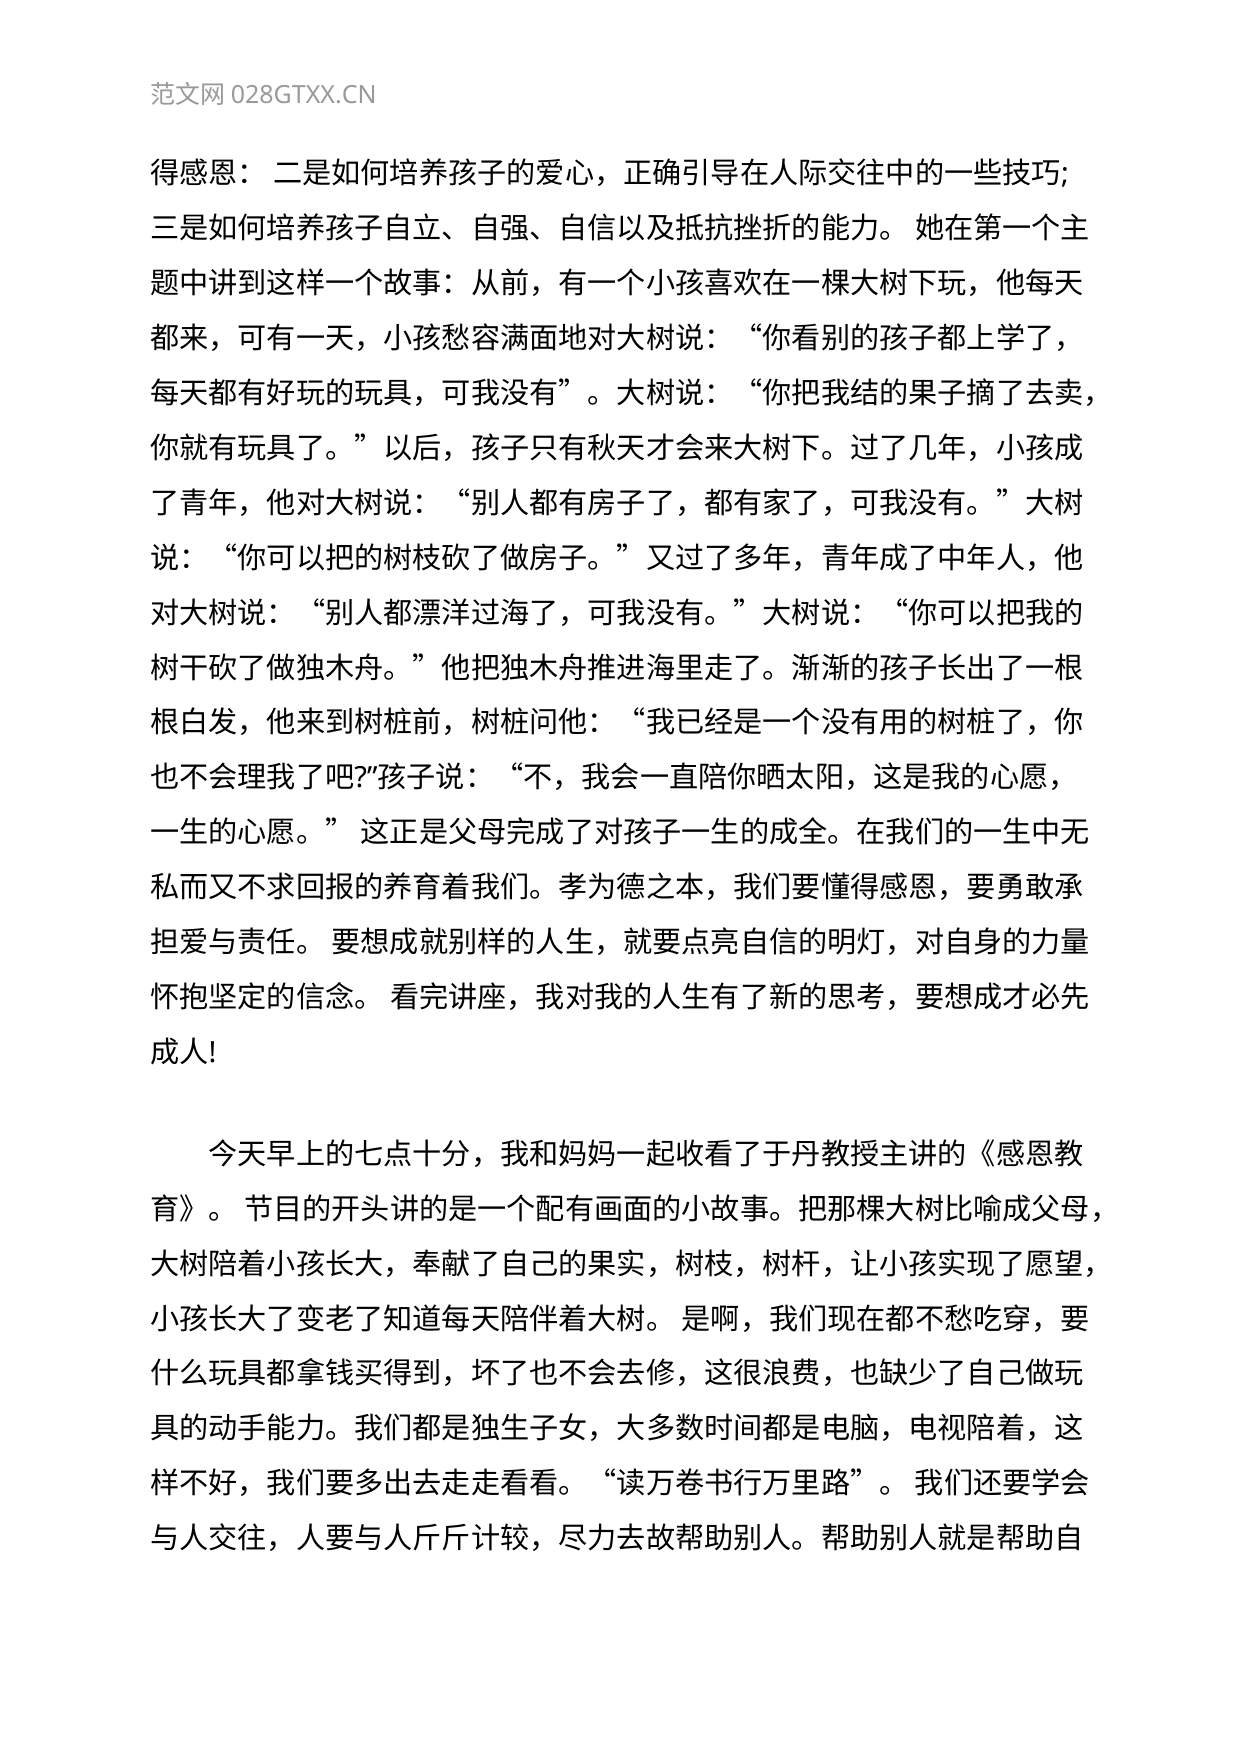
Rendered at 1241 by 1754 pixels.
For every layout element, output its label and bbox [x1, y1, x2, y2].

text [150, 150, 1090, 1071]
text [150, 1131, 1090, 1557]
